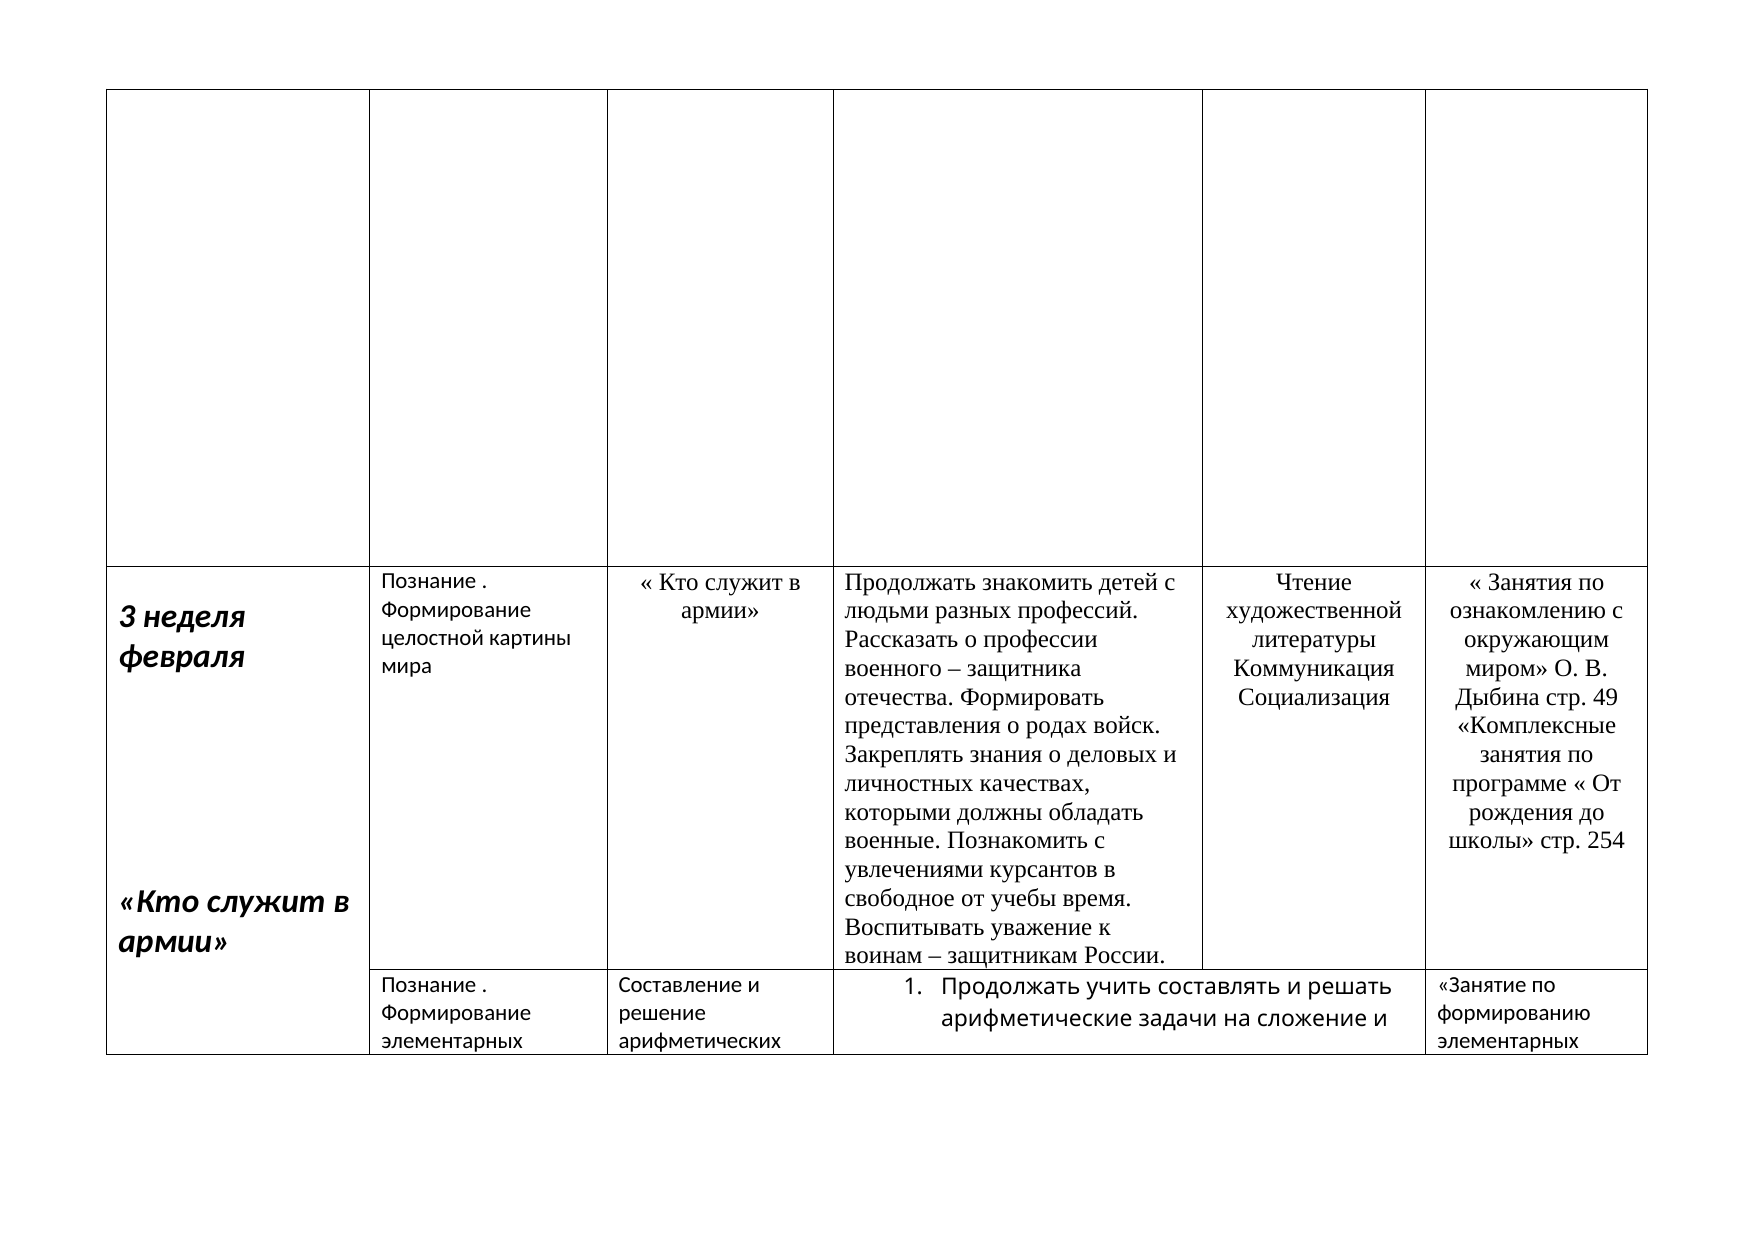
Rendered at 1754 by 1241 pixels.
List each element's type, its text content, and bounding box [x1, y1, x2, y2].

table_cell 3 неделя февраля «Кто служит в армии» 18-22 февраля [107, 567, 369, 1054]
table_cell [834, 90, 1202, 566]
table_cell Продолжать знакомить детей с людьми разных профессий. Рассказать о профессии военного – защитника отечества. Формировать представления о родах войск. Закреплять знания о деловых и личностных качествах, которыми должны обладать военные. Познакомить с увлечениями курсантов в свободное от учебы время. Воспитывать уважение к воинам – защитникам России. [834, 567, 1202, 969]
table_cell « Занятия по ознакомлению с окружающим миром» О. В. Дыбина стр. 49 «Комплексные занятия по программе « От рождения до школы» стр. 254 [1426, 567, 1647, 969]
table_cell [1426, 90, 1647, 566]
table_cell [834, 970, 1425, 1054]
table_cell Чтение художественной литературы Коммуникация Социализация [1203, 567, 1425, 969]
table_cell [1426, 970, 1647, 1054]
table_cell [608, 90, 833, 566]
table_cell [370, 970, 607, 1054]
table_cell « Кто служит в армии» [608, 567, 833, 969]
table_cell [370, 90, 607, 566]
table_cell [1203, 90, 1425, 566]
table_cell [608, 970, 833, 1054]
table_cell Познание . Формирование целостной картины мира [370, 567, 607, 969]
